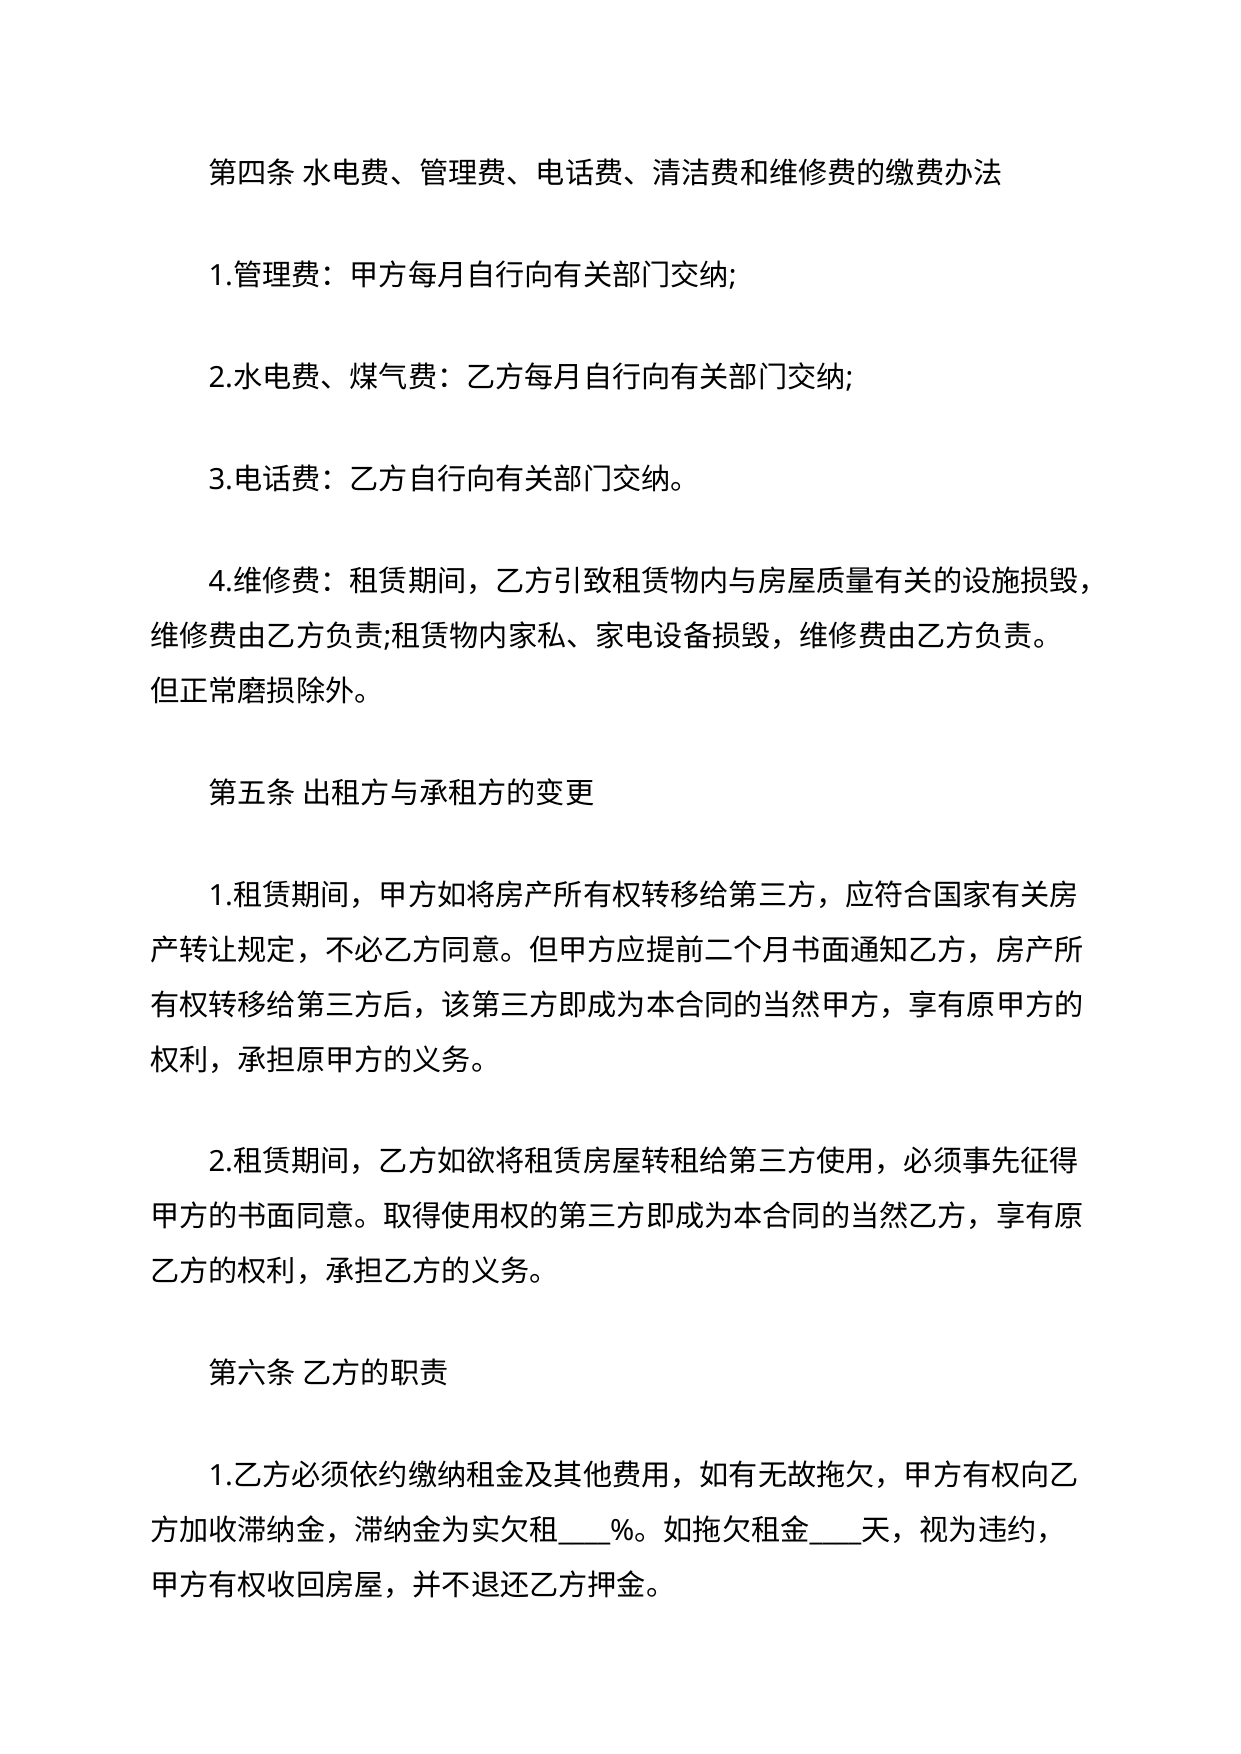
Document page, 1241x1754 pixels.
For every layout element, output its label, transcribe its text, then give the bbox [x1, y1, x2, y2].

text 3.电话费：乙方自行向有关部门交纳。 [150, 456, 1090, 498]
text 第六条 乙方的职责 [150, 1349, 1090, 1392]
text 第五条 出租方与承租方的变更 [150, 769, 1090, 812]
text 2.租赁期间，乙方如欲将租赁房屋转租给第三方使用，必须事先征得甲方的书面同意。取得使用权的第三方即成为本合同的当然乙方，享有原乙方的权利，承担乙方的义务。 [150, 1138, 1090, 1290]
text 第四条 水电费、管理费、电话费、清洁费和维修费的缴费办法 [150, 150, 1090, 192]
text 1.管理费：甲方每月自行向有关部门交纳; [150, 252, 1090, 294]
text 4.维修费：租赁期间，乙方引致租赁物内与房屋质量有关的设施损毁，维修费由乙方负责;租赁物内家私、家电设备损毁，维修费由乙方负责。但正常磨损除外。 [150, 558, 1090, 710]
text 1.乙方必须依约缴纳租金及其他费用，如有无故拖欠，甲方有权向乙方加收滞纳金，滞纳金为实欠租____%。如拖欠租金____天，视为违约，甲方有权收回房屋，并不退还乙方押金。 [150, 1451, 1090, 1603]
text 1.租赁期间，甲方如将房产所有权转移给第三方，应符合国家有关房产转让规定，不必乙方同意。但甲方应提前二个月书面通知乙方，房产所有权转移给第三方后，该第三方即成为本合同的当然甲方，享有原甲方的权利，承担原甲方的义务。 [150, 871, 1090, 1078]
text 2.水电费、煤气费：乙方每月自行向有关部门交纳; [150, 354, 1090, 396]
